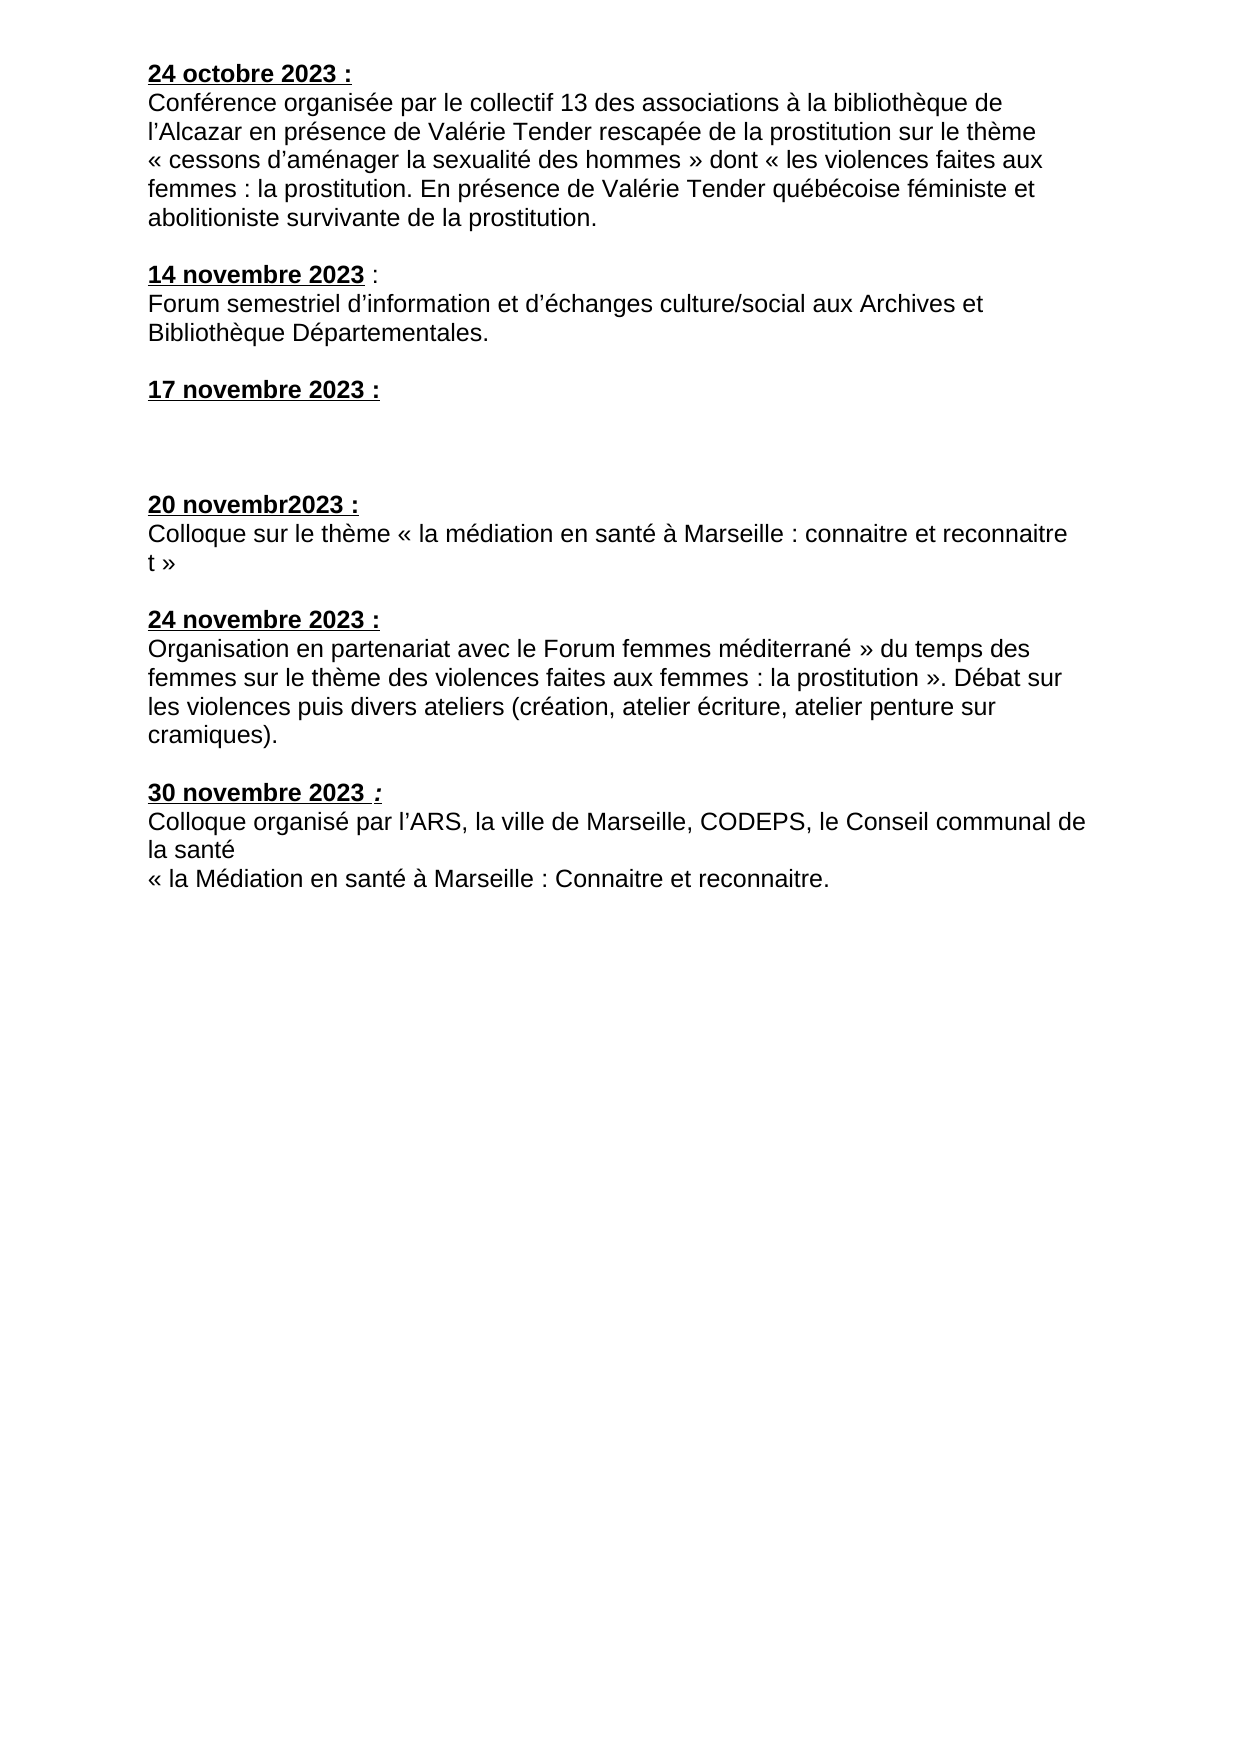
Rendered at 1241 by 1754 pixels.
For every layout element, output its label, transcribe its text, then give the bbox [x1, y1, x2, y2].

text Colloque sur le thème « la médiation en santé à Marseille : connaitre et reconnaitre t » [148, 519, 1092, 577]
text Colloque organisé par l’ARS, la ville de Marseille, CODEPS, le Conseil communal de la santé [148, 807, 1092, 864]
text « la Médiation en santé à Marseille : Connaitre et reconnaitre. [148, 864, 1092, 893]
text Conférence organisée par le collectif 13 des associations à la bibliothèque de l’Alcazar en présence de Valérie Tender rescapée de la prostitution sur le thème « cessons d’aménager la sexualité des hommes » dont « les violences faites aux femmes : la prostitution. En présence de Valérie Tender québécoise féministe et abolitioniste survivante de la prostitution. [148, 88, 1092, 232]
text 24 octobre 2023 : [148, 59, 1092, 88]
text 20 novembr2023 : [148, 490, 1092, 519]
text 17 novembre 2023 : [148, 375, 1092, 404]
text 14 novembre 2023 : [148, 260, 1092, 289]
text 24 novembre 2023 : [148, 605, 1092, 634]
text 30 novembre 2023 : [148, 778, 1092, 807]
text Organisation en partenariat avec le Forum femmes méditerrané » du temps des femmes sur le thème des violences faites aux femmes : la prostitution ». Débat sur les violences puis divers ateliers (création, atelier écriture, atelier penture sur cramiques). [148, 634, 1092, 749]
text Forum semestriel d’information et d’échanges culture/social aux Archives et Bibliothèque Départementales. [148, 289, 1092, 347]
